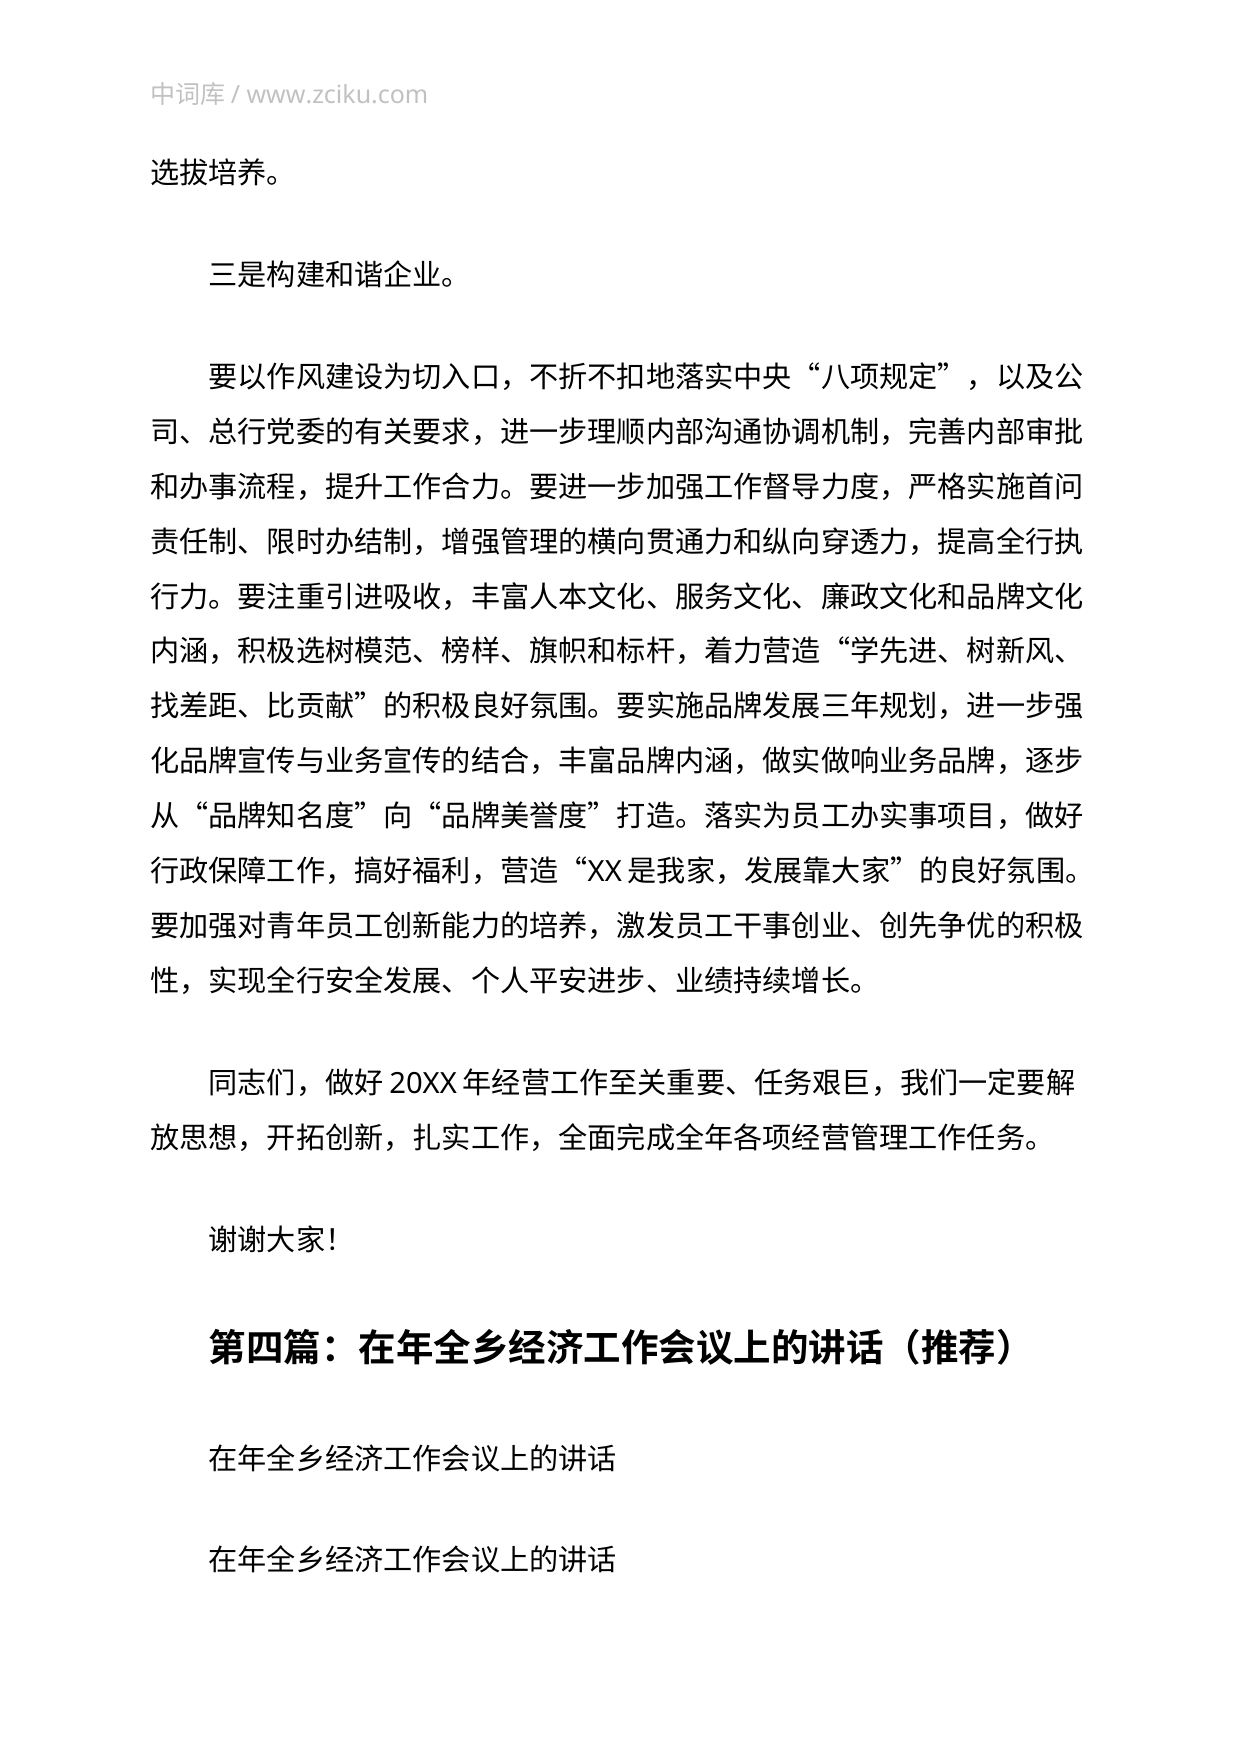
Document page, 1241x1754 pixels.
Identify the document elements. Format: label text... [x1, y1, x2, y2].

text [150, 150, 1090, 192]
text 谢谢大家！ [150, 1216, 1090, 1258]
text 在年全乡经济工作会议上的讲话 [150, 1435, 1090, 1477]
text 同志们，做好20XX年经营工作至关重要、任务艰巨，我们一定要解放思想，开拓创新，扎实工作，全面完成全年各项经营管理工作任务。 [150, 1059, 1090, 1157]
text 在年全乡经济工作会议上的讲话 [150, 1537, 1090, 1579]
text 三是构建和谐企业。 [150, 252, 1090, 294]
text 要以作风建设为切入口，不折不扣地落实中央“八项规定”，以及公司、总行党委的有关要求，进一步理顺内部沟通协调机制，完善内部审批和办事流程，提升工作合力。要进一步加强工作督导力度，严格实施首问责任制、限时办结制，增强管理的横向贯通力和纵向穿透力，提高全行执行力。要注重引进吸收，丰富人本文化、服务文化、廉政文化和品牌文化内涵，积极选树模范、榜样、旗帜和标杆，着力营造“学先进、树新风、找差距、比贡献”的积极良好氛围。要实施品牌发展三年规划，进一步强化品牌宣传与业务宣传的结合，丰富品牌内涵，做实做响业务品牌，逐步从“品牌知名度”向“品牌美誉度”打造。落实为员工办实事项目，做好行政保障工作，搞好福利，营造“XX是我家，发展靠大家”的良好氛围。要加强对青年员工创新能力的培养，激发员工干事创业、创先争优的积极性，实现全行安全发展、个人平安进步、业绩持续增长。 [150, 353, 1090, 1000]
text 第四篇：在年全乡经济工作会议上的讲话（推荐） [150, 1318, 1090, 1372]
